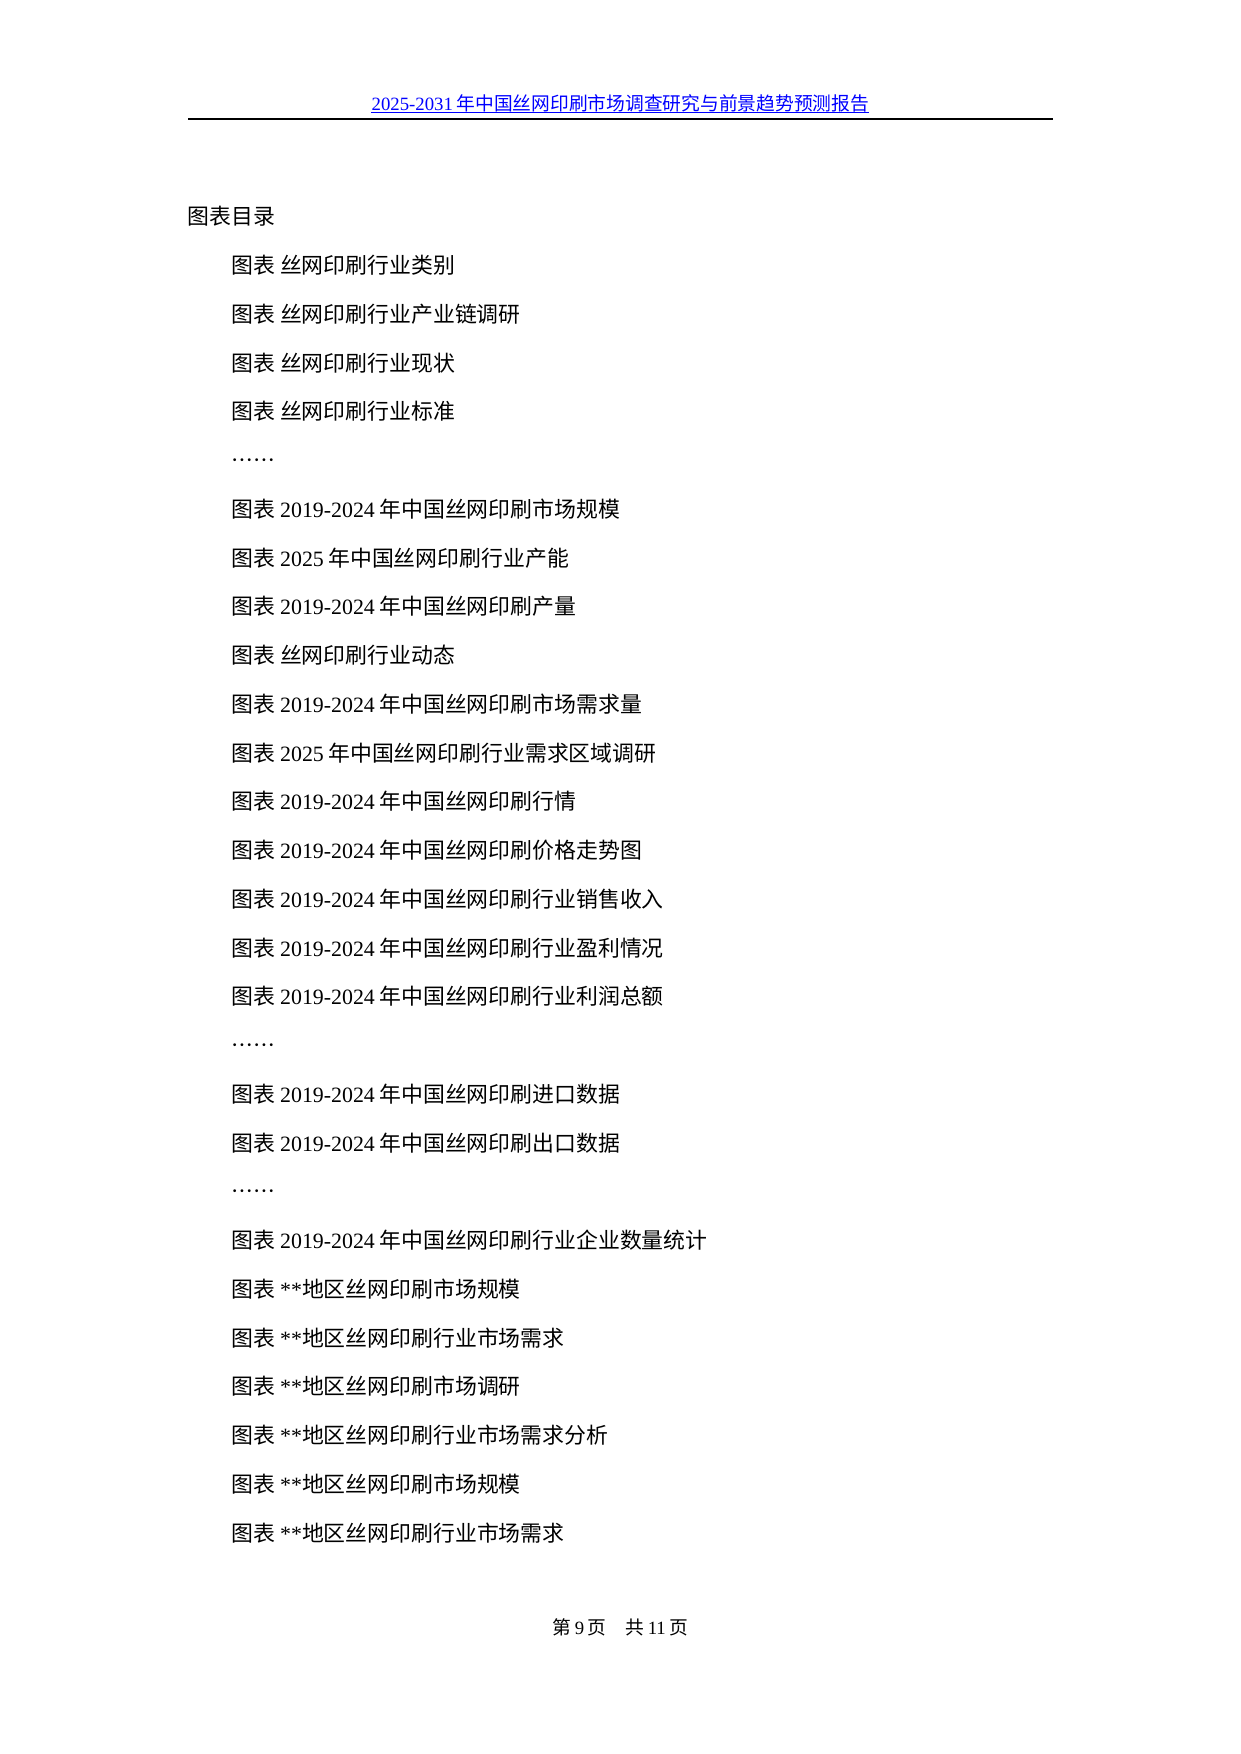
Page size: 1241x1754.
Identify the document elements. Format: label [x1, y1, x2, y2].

text [187, 150, 1053, 1548]
